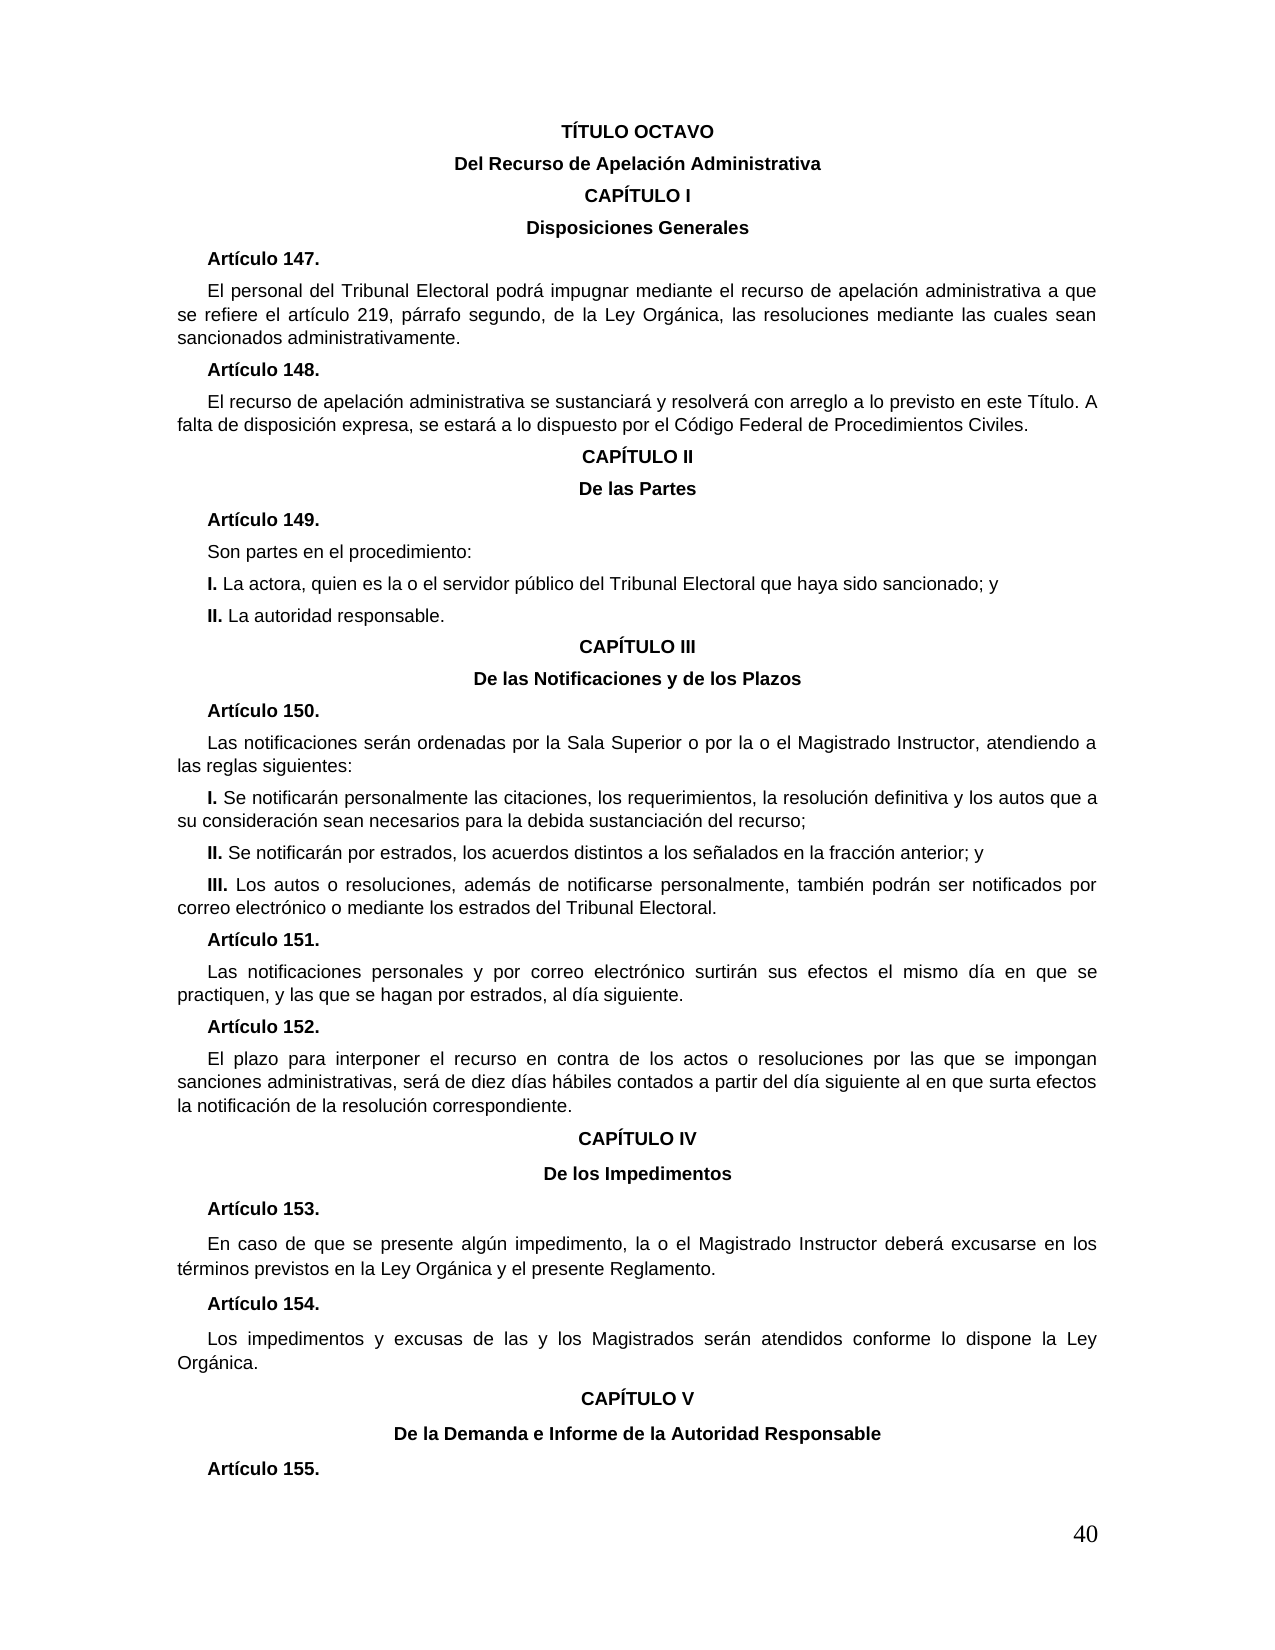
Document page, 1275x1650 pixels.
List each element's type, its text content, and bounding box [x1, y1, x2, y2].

text En caso de que se presente algún impedimento, la o el Magistrado Instructor deberá excusarse en los términos previstos en la Ley Orgánica y el presente Reglamento. [177, 1231, 1098, 1280]
text CAPÍTULO I [177, 183, 1098, 207]
text Artículo 155. [177, 1455, 1098, 1480]
text El recurso de apelación administrativa se sustanciará y resolverá con arreglo a lo previsto en este Título. A falta de disposición expresa, se estará a lo dispuesto por el Código Federal de Procedimientos Civiles. [177, 389, 1098, 436]
text Disposiciones Generales [177, 215, 1098, 239]
text I. Se notificarán personalmente las citaciones, los requerimientos, la resolución definitiva y los autos que a su consideración sean necesarios para la debida sustanciación del recurso; [177, 786, 1098, 832]
text CAPÍTULO III [177, 635, 1098, 658]
text Artículo 147. [177, 247, 1098, 271]
text II. Se notificarán por estrados, los acuerdos distintos a los señalados en la fracción anterior; y [177, 841, 1098, 864]
text CAPÍTULO V [177, 1385, 1098, 1410]
text I. La actora, quien es la o el servidor público del Tribunal Electoral que haya sido sancionado; y [177, 572, 1098, 595]
text Los impedimentos y excusas de las y los Magistrados serán atendidos conforme lo dispone la Ley Orgánica. [177, 1325, 1098, 1375]
text CAPÍTULO II [177, 444, 1098, 468]
text TÍTULO OCTAVO [177, 120, 1098, 143]
text De las Notificaciones y de los Plazos [177, 667, 1098, 690]
text III. Los autos o resoluciones, además de notificarse personalmente, también podrán ser notificados por correo electrónico o mediante los estrados del Tribunal Electoral. [177, 873, 1098, 919]
text Artículo 150. [177, 699, 1098, 722]
text El personal del Tribunal Electoral podrá impugnar mediante el recurso de apelación administrativa a que se refiere el artículo 219, párrafo segundo, de la Ley Orgánica, las resoluciones mediante las cuales sean sancionados administrativamente. [177, 279, 1098, 349]
text Artículo 149. [177, 508, 1098, 531]
text Son partes en el procedimiento: [177, 540, 1098, 563]
text Artículo 152. [177, 1015, 1098, 1038]
text De las Partes [177, 476, 1098, 500]
text El plazo para interponer el recurso en contra de los actos o resoluciones por las que se impongan sanciones administrativas, será de diez días hábiles contados a partir del día siguiente al en que surta efectos la notificación de la resolución correspondiente. [177, 1047, 1098, 1117]
text Artículo 151. [177, 928, 1098, 951]
text De la Demanda e Informe de la Autoridad Responsable [177, 1420, 1098, 1445]
text Del Recurso de Apelación Administrativa [177, 152, 1098, 175]
text De los Impedimentos [177, 1160, 1098, 1185]
text Artículo 148. [177, 357, 1098, 381]
text II. La autoridad responsable. [177, 603, 1098, 627]
text Artículo 154. [177, 1290, 1098, 1315]
text Las notificaciones serán ordenadas por la Sala Superior o por la o el Magistrado Instructor, atendiendo a las reglas siguientes: [177, 730, 1098, 777]
text Las notificaciones personales y por correo electrónico surtirán sus efectos el mismo día en que se practiquen, y las que se hagan por estrados, al día siguiente. [177, 959, 1098, 1006]
text Artículo 153. [177, 1195, 1098, 1220]
text CAPÍTULO IV [177, 1125, 1098, 1150]
